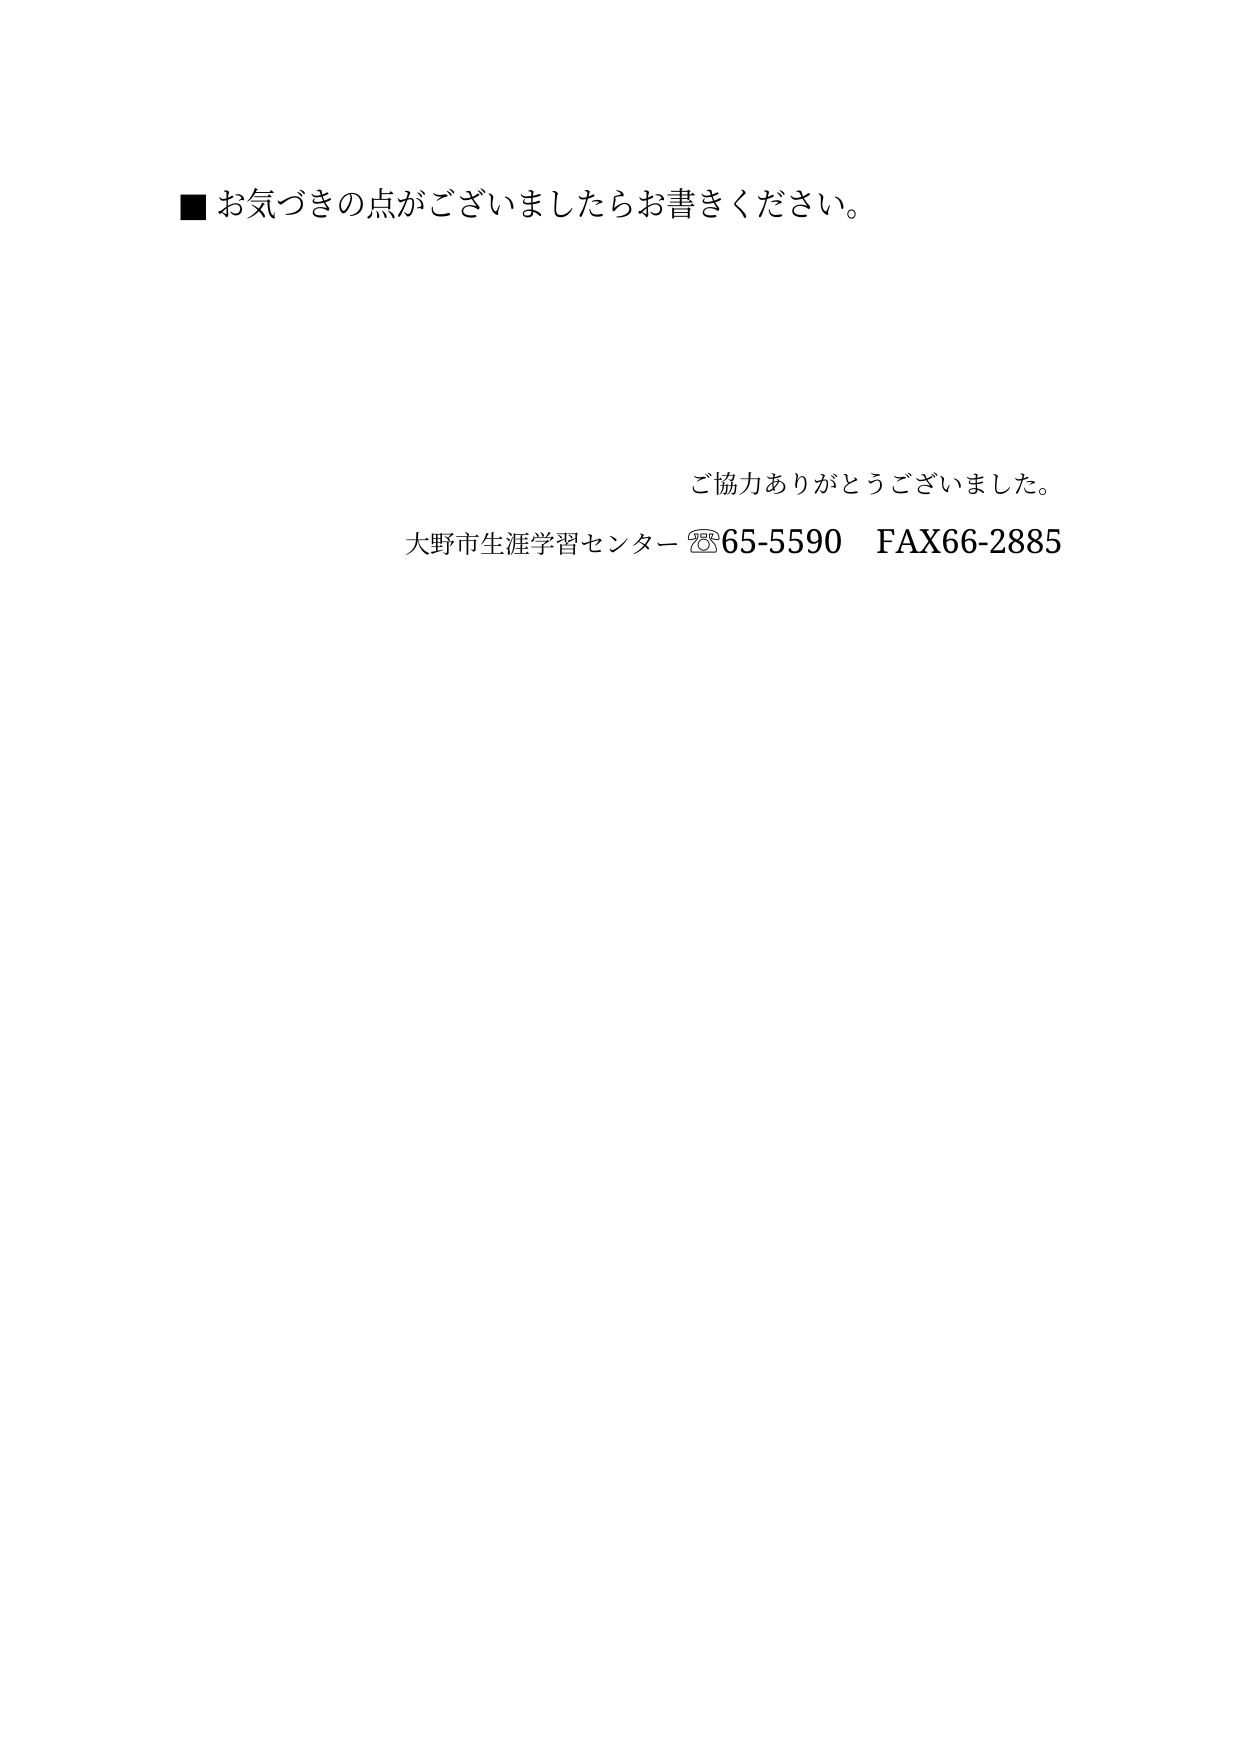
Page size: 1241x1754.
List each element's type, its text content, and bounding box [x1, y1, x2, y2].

text 大野市生涯学習センター ☏65-5590 FAX66-2885 [177, 502, 1063, 577]
text ご協力ありがとうございました。 [177, 464, 1063, 502]
text ■ お気づきの点がございましたらお書きください。 [177, 164, 1063, 239]
